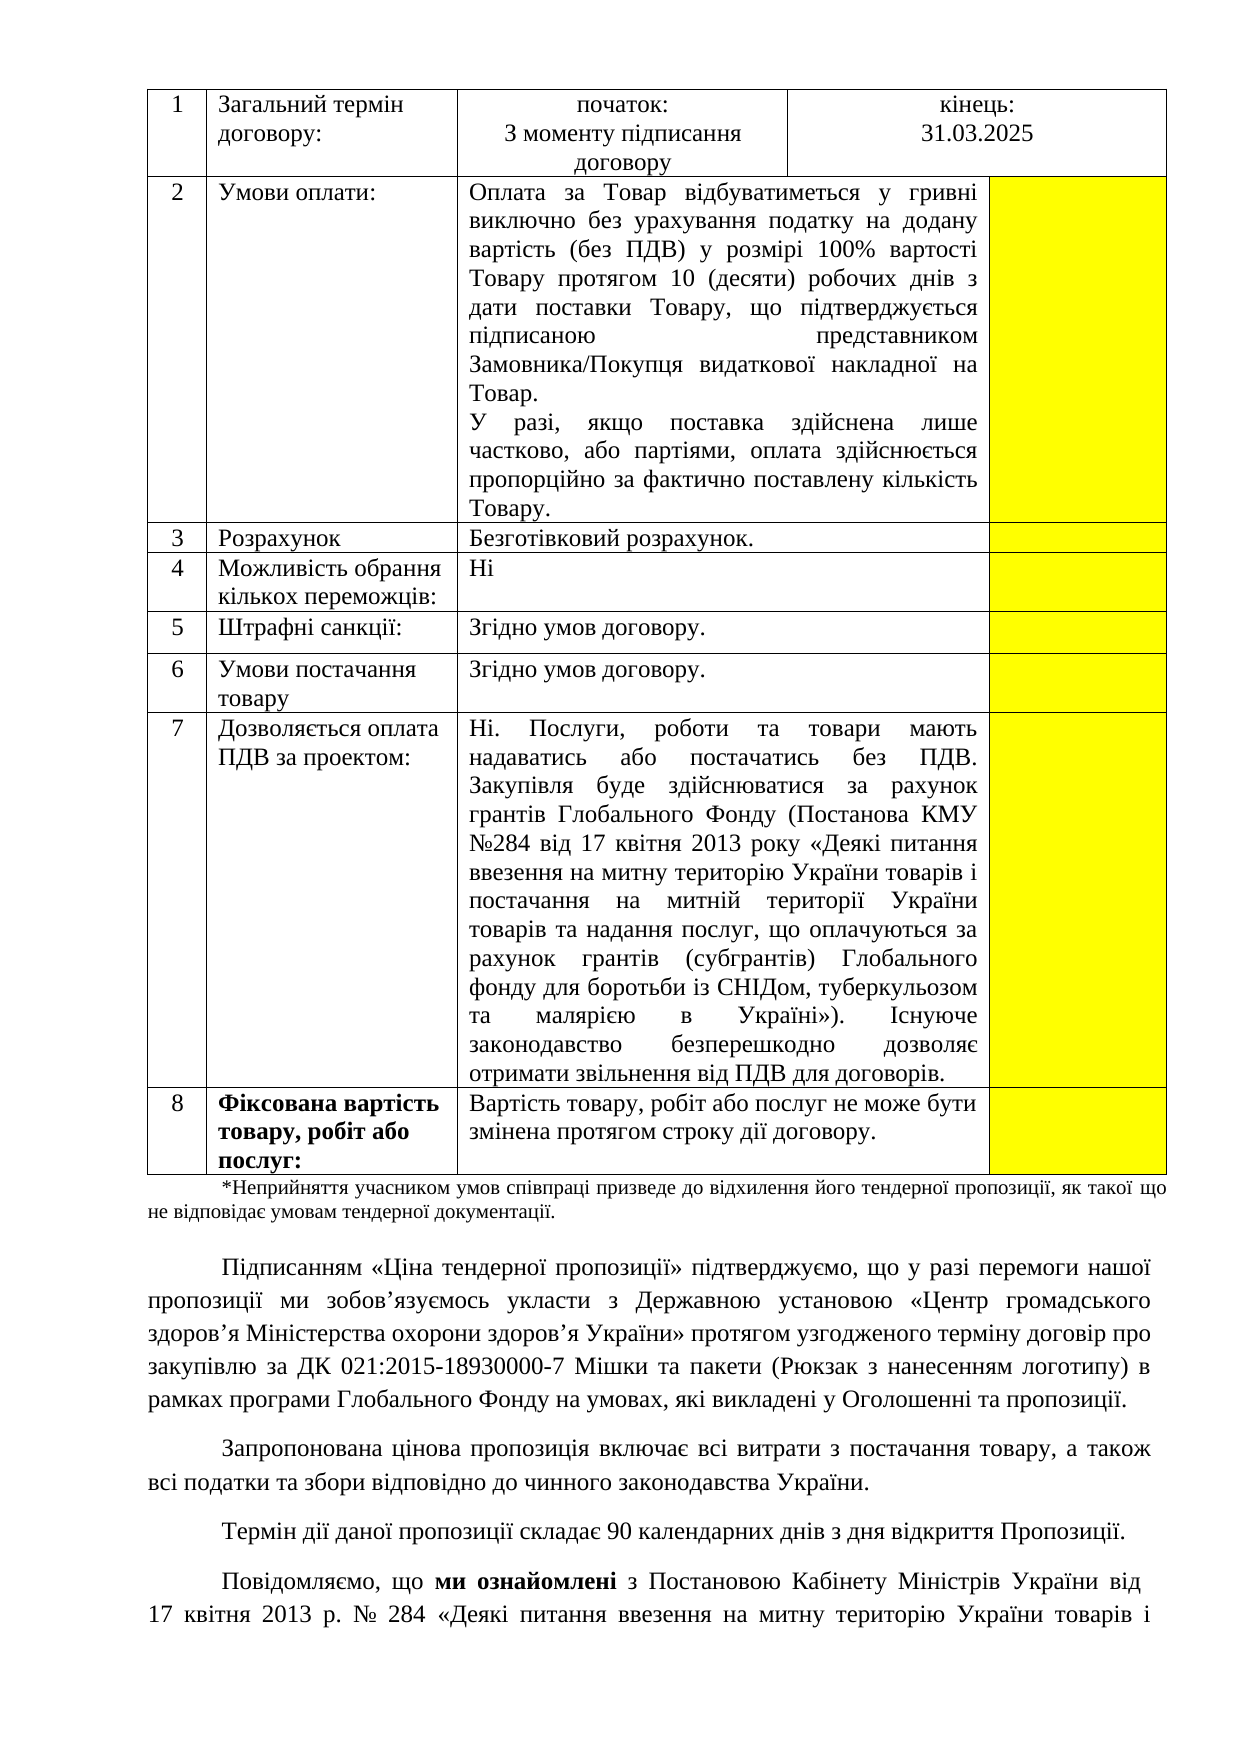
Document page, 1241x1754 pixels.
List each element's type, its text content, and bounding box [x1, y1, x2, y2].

table_cell Оплата за Товар відбуватиметься у гривні виключно без урахування податку на додану вартість (без ПДВ) у розмірі 100% вартості Товару протягом 10 (десяти) робочих днів з дати поставки Товару, що підтверджується підписаною представником Замовника/Покупця видаткової накладної на Товар. У разі, якщо поставка здійснена лише частково, або партіями, оплата здійснюється пропорційно за фактично поставлену кількість Товару. [458, 177, 989, 522]
table_cell Безготівковий розрахунок. [458, 523, 989, 552]
table_cell 4 [148, 553, 206, 611]
table_cell [990, 177, 1166, 522]
table_cell 1 [148, 90, 206, 176]
table_cell Можливість обрання кількох переможців: [207, 553, 457, 611]
table_cell Загальний термін договору: [207, 90, 457, 176]
text *Неприйняття учасником умов співпраці призведе до відхилення його тендерної пропозиції, як такої що не відповідає умовам тендерної документації. [148, 1175, 1166, 1223]
table_cell Фіксована вартість товару, робіт або послуг: [207, 1088, 457, 1174]
table_cell Умови оплати: [207, 177, 457, 522]
table_cell Дозволяється оплата ПДВ за проектом: [207, 713, 457, 1087]
table_cell [990, 523, 1166, 552]
table_cell Умови постачання товару [207, 654, 457, 712]
table_cell 8 [148, 1088, 206, 1174]
text Запропонована цінова пропозиція включає всі витрати з постачання товару, а також всі податки та збори відповідно до чинного законодавства України. [148, 1433, 1152, 1495]
table_cell Ні [458, 553, 989, 611]
text Підписанням «Ціна тендерної пропозиції» підтверджуємо, що у разі перемоги нашої пропозиції ми зобов’язуємось укласти з Державною установою «Центр громадського здоров’я Міністерства охорони здоров’я України» протягом узгодженого терміну договір про закупівлю за ДК 021:2015-18930000-7 Мішки та пакети (Рюкзак з нанесенням логотипу) в рамках програми Глобального Фонду на умовах, які викладені у Оголошенні та пропозиції. [148, 1252, 1152, 1413]
table_cell Вартість товару, робіт або послуг не може бути змінена протягом строку дії договору. [458, 1088, 989, 1174]
table_cell кінець: 31.03.2025 [788, 90, 1166, 176]
table_cell початок: З моменту підписання договору [458, 90, 787, 176]
table_cell Згідно умов договору. [458, 612, 989, 653]
table_cell Штрафні санкції: [207, 612, 457, 653]
table_cell [990, 1088, 1166, 1174]
table_cell 3 [148, 523, 206, 552]
table_cell Ні. Послуги, роботи та товари мають надаватись або постачатись без ПДВ. Закупівля буде здійснюватися за рахунок грантів Глобального Фонду (Постанова КМУ №284 від 17 квітня 2013 року «Деякі питання ввезення на митну територію України товарів і постачання на митній території України товарів та надання послуг, що оплачуються за рахунок грантів (субгрантів) Глобального фонду для боротьби із СНІДом, туберкульозом та малярією в Україні»). Існуюче законодавство безперешкодно дозволяє отримати звільнення від ПДВ для договорів. [458, 713, 989, 1087]
table_cell Згідно умов договору. [458, 654, 989, 712]
table_cell Розрахунок [207, 523, 457, 552]
table_cell 7 [148, 713, 206, 1087]
table_cell 6 [148, 654, 206, 712]
table_cell [990, 612, 1166, 653]
table_cell [990, 713, 1166, 1087]
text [148, 1566, 1152, 1628]
table_cell [990, 654, 1166, 712]
table_cell [990, 553, 1166, 611]
table_cell 2 [148, 177, 206, 522]
text Термін дії даної пропозиції складає 90 календарних днів з дня відкриття Пропозиції. [148, 1516, 1152, 1545]
table_cell 5 [148, 612, 206, 653]
